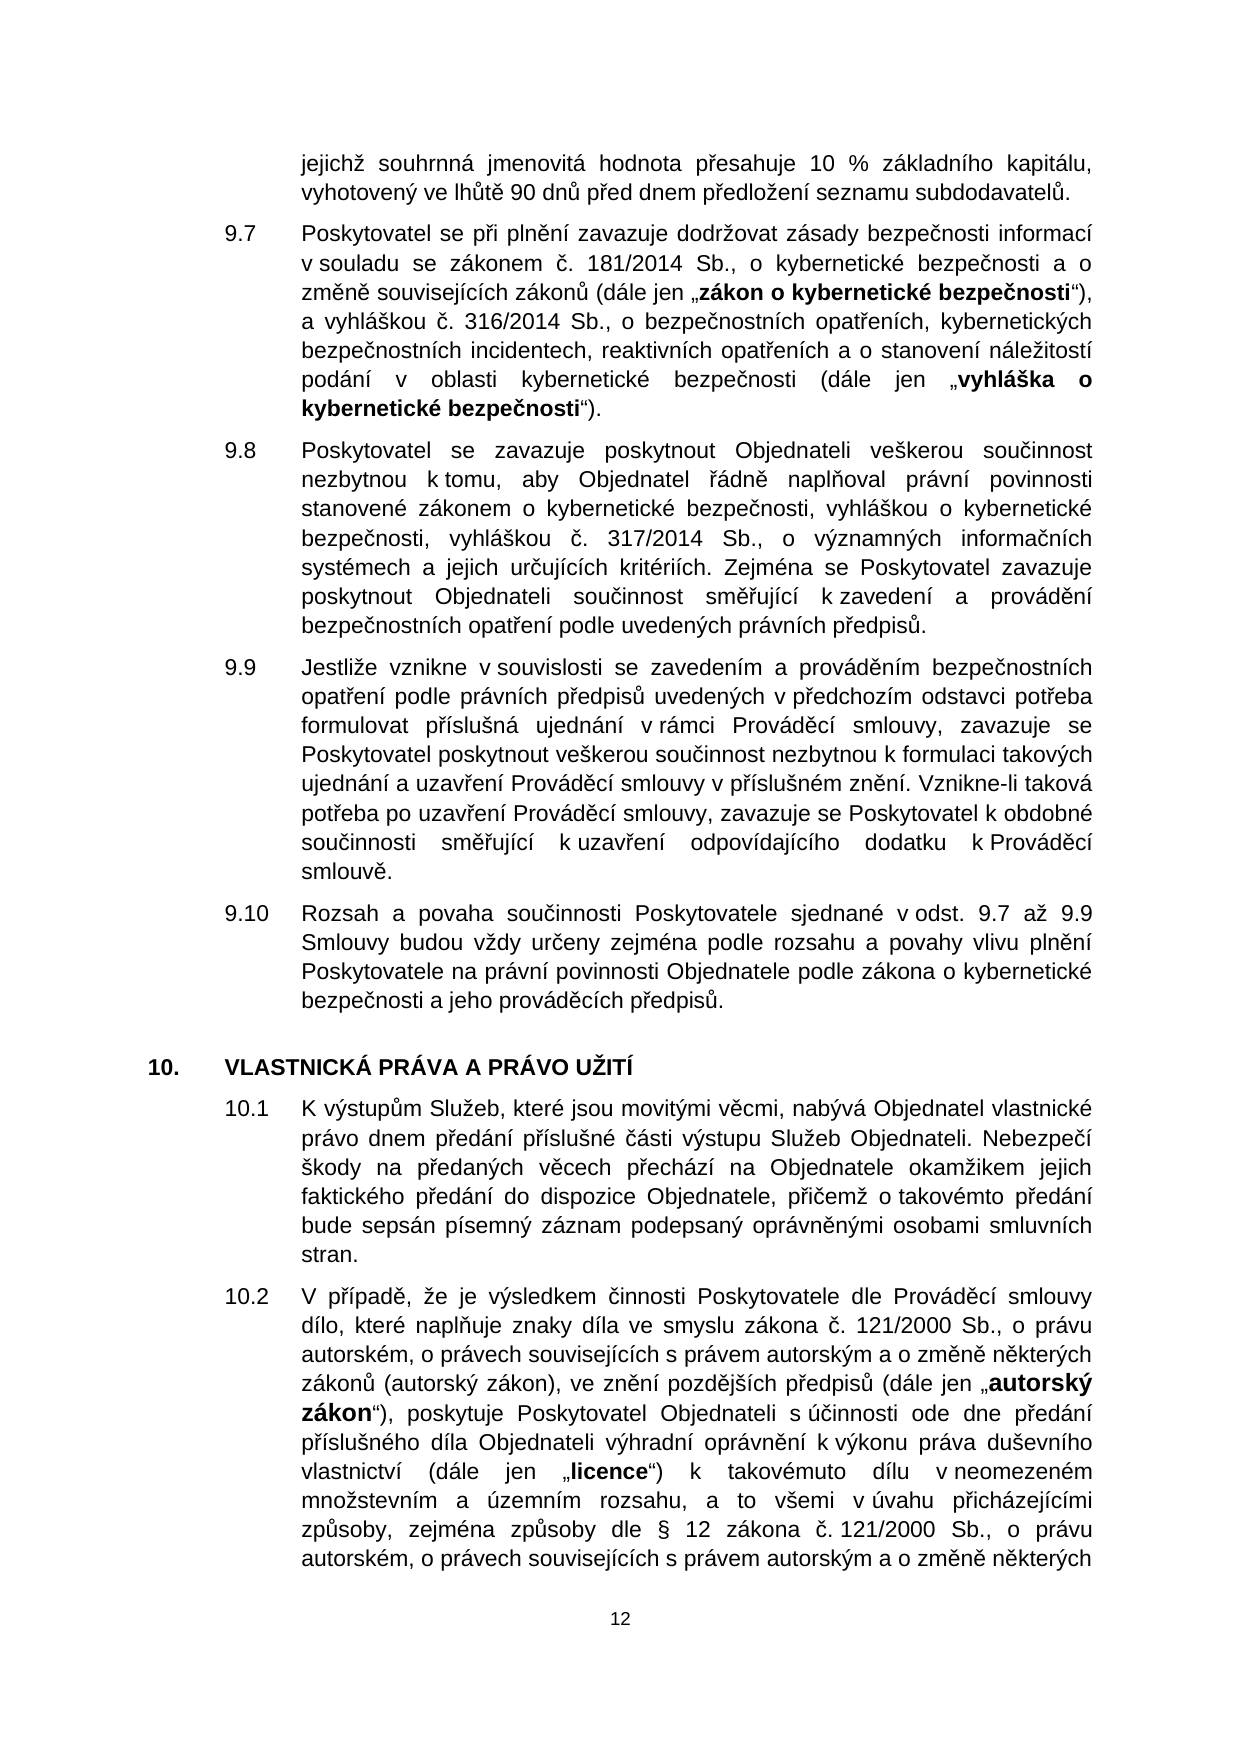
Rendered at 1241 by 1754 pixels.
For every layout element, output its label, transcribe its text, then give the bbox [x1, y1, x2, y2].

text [224, 1281, 1093, 1573]
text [224, 148, 1093, 206]
text Jestliže vznikne v souvislosti se zavedením a prováděním bezpečnostních opatření podle právních předpisů uvedených v předchozím odstavci potřeba formulovat příslušná ujednání v rámci Prováděcí smlouvy, zavazuje se Poskytovatel poskytnout veškerou součinnost nezbytnou k formulaci takových ujednání a uzavření Prováděcí smlouvy v příslušném znění. Vznikne-li taková potřeba po uzavření Prováděcí smlouvy, zavazuje se Poskytovatel k obdobné součinnosti směřující k uzavření odpovídajícího dodatku k Prováděcí smlouvě. [224, 652, 1093, 885]
text Poskytovatel se zavazuje poskytnout Objednateli veškerou součinnost nezbytnou k tomu, aby Objednatel řádně naplňoval právní povinnosti stanovené zákonem o kybernetické bezpečnosti, vyhláškou o kybernetické bezpečnosti, vyhláškou č. 317/2014 Sb., o významných informačních systémech a jejich určujících kritériích. Zejména se Poskytovatel zavazuje poskytnout Objednateli součinnost směřující k zavedení a provádění bezpečnostních opatření podle uvedených právních předpisů. [224, 435, 1093, 639]
text VLASTNICKÁ PRÁVA A PRÁVO UŽITÍ [148, 1052, 1093, 1081]
text K výstupům Služeb, které jsou movitými věcmi, nabývá Objednatel vlastnické právo dnem předání příslušné části výstupu Služeb Objednateli. Nebezpečí škody na předaných věcech přechází na Objednatele okamžikem jejich faktického předání do dispozice Objednatele, přičemž o takovémto předání bude sepsán písemný záznam podepsaný oprávněnými osobami smluvních stran. [224, 1093, 1093, 1268]
text Poskytovatel se při plnění zavazuje dodržovat zásady bezpečnosti informací v souladu se zákonem č. 181/2014 Sb., o kybernetické bezpečnosti a o změně souvisejících zákonů (dále jen „zákon o kybernetické bezpečnosti“), a vyhláškou č. 316/2014 Sb., o bezpečnostních opatřeních, kybernetických bezpečnostních incidentech, reaktivních opatřeních a o stanovení náležitostí podání v oblasti kybernetické bezpečnosti (dále jen „vyhláška o kybernetické bezpečnosti“). [224, 218, 1093, 423]
text Rozsah a povaha součinnosti Poskytovatele sjednané v odst. 9.7 až 9.9 Smlouvy budou vždy určeny zejména podle rozsahu a povahy vlivu plnění Poskytovatele na právní povinnosti Objednatele podle zákona o kybernetické bezpečnosti a jeho prováděcích předpisů. [224, 898, 1093, 1014]
